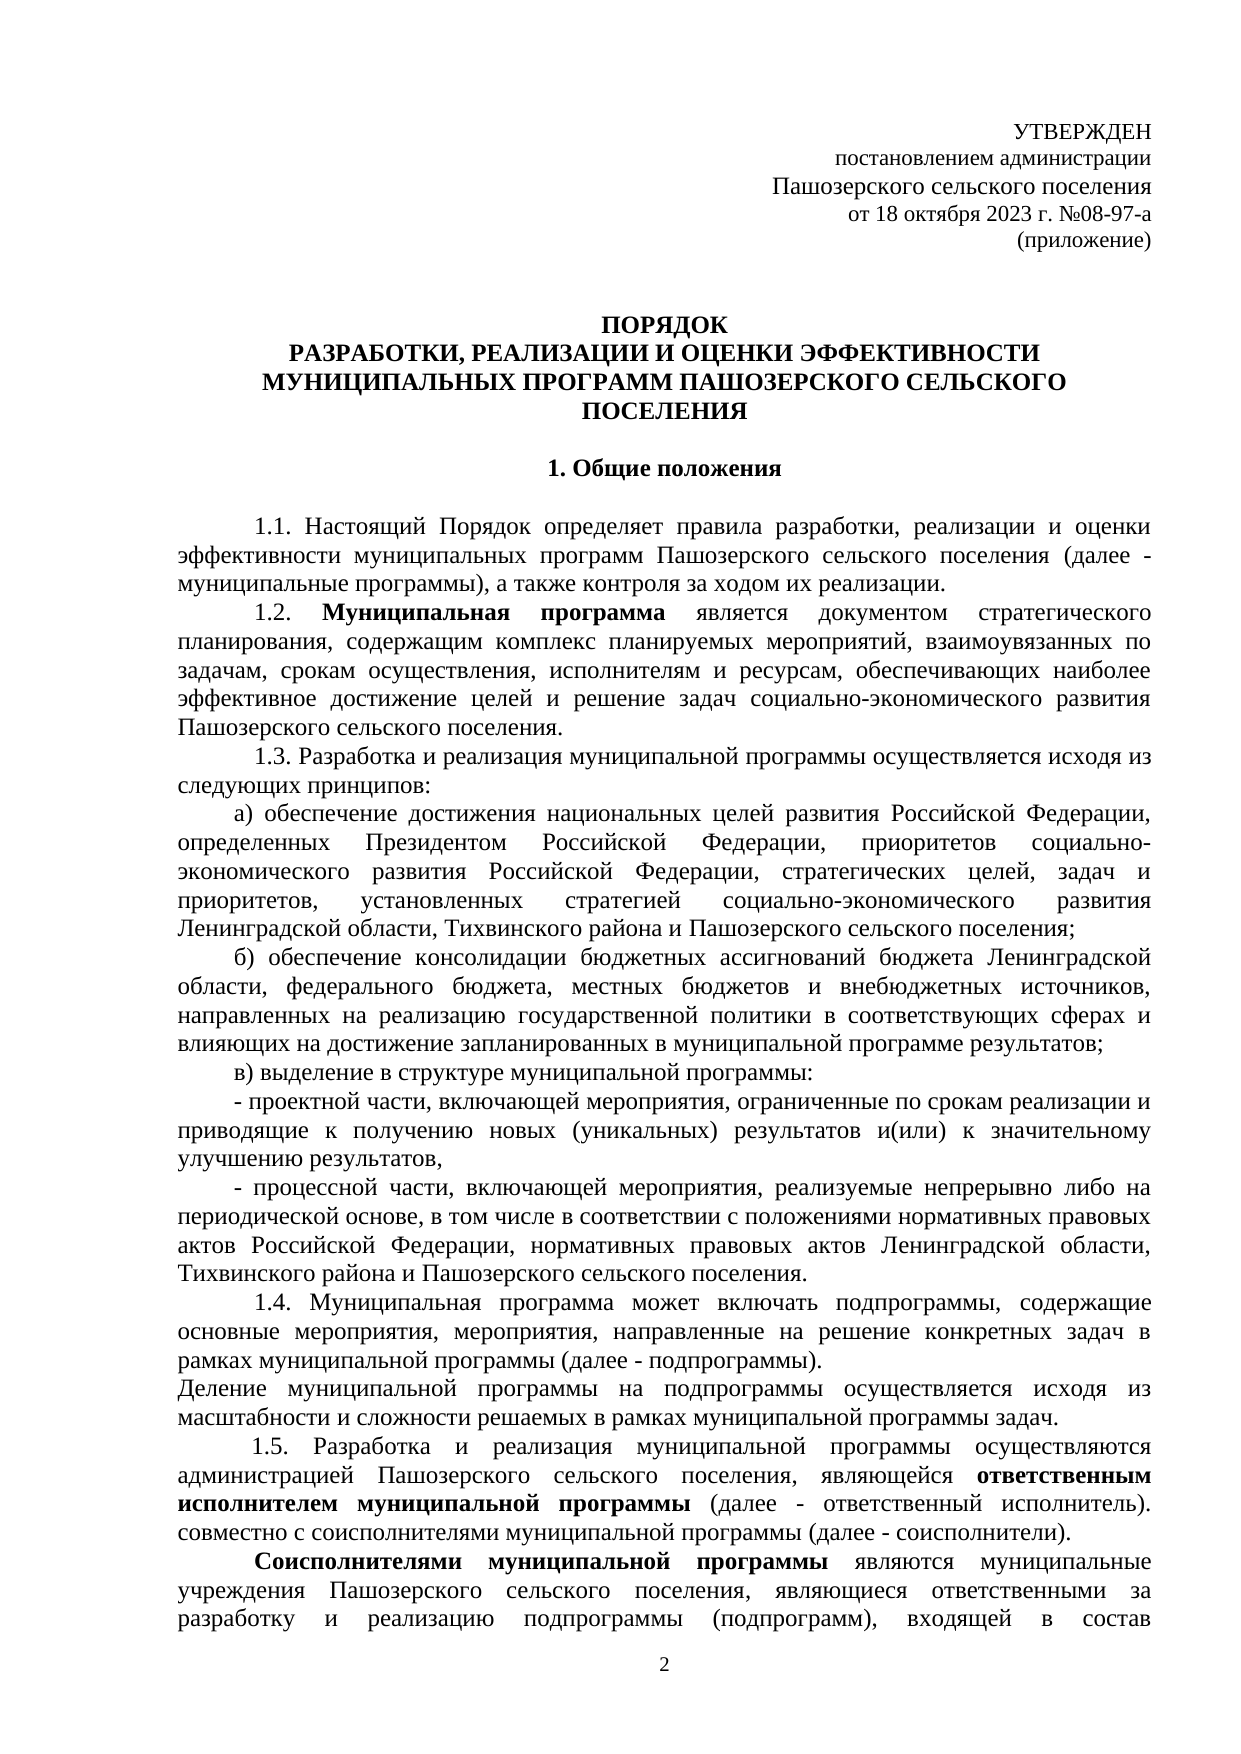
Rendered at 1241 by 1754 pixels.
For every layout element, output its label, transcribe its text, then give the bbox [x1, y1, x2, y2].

text - проектной части, включающей мероприятия, ограниченные по срокам реализации и приводящие к получению новых (уникальных) результатов и(или) к значительному улучшению результатов, [177, 1086, 1152, 1172]
text УТВЕРЖДЕН [177, 118, 1152, 144]
text б) обеспечение консолидации бюджетных ассигнований бюджета Ленинградской области, федерального бюджета, местных бюджетов и внебюджетных источников, направленных на реализацию государственной политики в соответствующих сферах и влияющих на достижение запланированных в муниципальной программе результатов; [177, 942, 1152, 1057]
text 1.2. Муниципальная программа является документом стратегического планирования, содержащим комплекс планируемых мероприятий, взаимоувязанных по задачам, срокам осуществления, исполнителям и ресурсам, обеспечивающих наиболее эффективное достижение целей и решение задач социально-экономического развития Пашозерского сельского поселения. [177, 597, 1152, 741]
text ПОРЯДОК [177, 310, 1152, 338]
text Пашозерского сельского поселения [177, 171, 1152, 199]
text 1. Общие положения [177, 453, 1152, 482]
text 1.4. Муниципальная программа может включать подпрограммы, содержащие основные мероприятия, мероприятия, направленные на решение конкретных задач в рамках муниципальной программы (далее - подпрограммы). [177, 1287, 1152, 1373]
text Деление муниципальной программы на подпрограммы осуществляется исходя из масштабности и сложности решаемых в рамках муниципальной программы задач. [177, 1373, 1152, 1431]
text постановлением администрации [177, 144, 1152, 171]
text РАЗРАБОТКИ, РЕАЛИЗАЦИИ И ОЦЕНКИ ЭФФЕКТИВНОСТИ [177, 338, 1152, 367]
text в) выделение в структуре муниципальной программы: [177, 1057, 1152, 1086]
text - процессной части, включающей мероприятия, реализуемые непрерывно либо на периодической основе, в том числе в соответствии с положениями нормативных правовых актов Российской Федерации, нормативных правовых актов Ленинградской области, Тихвинского района и Пашозерского сельского поселения. [177, 1172, 1152, 1287]
text от 18 октября 2023 г. №08-97-а [177, 199, 1152, 226]
text а) обеспечение достижения национальных целей развития Российской Федерации, определенных Президентом Российской Федерации, приоритетов социально-экономического развития Российской Федерации, стратегических целей, задач и приоритетов, установленных стратегией социально-экономического развития Ленинградской области, Тихвинского района и Пашозерского сельского поселения; [177, 798, 1152, 942]
text 1.3. Разработка и реализация муниципальной программы осуществляется исходя из следующих принципов: [177, 741, 1152, 798]
text 1.1. Настоящий Порядок определяет правила разработки, реализации и оценки эффективности муниципальных программ Пашозерского сельского поселения (далее - муниципальные программы), а также контроля за ходом их реализации. [177, 511, 1152, 597]
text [177, 1546, 1152, 1632]
text МУНИЦИПАЛЬНЫХ ПРОГРАММ ПАШОЗЕРСКОГО СЕЛЬСКОГО ПОСЕЛЕНИЯ [177, 367, 1152, 425]
text (приложение) [177, 226, 1152, 252]
text 1.5. Разработка и реализация муниципальной программы осуществляются администрацией Пашозерского сельского поселения, являющейся ответственным исполнителем муниципальной программы (далее - ответственный исполнитель). совместно с соисполнителями муниципальной программы (далее - соисполнители). [177, 1431, 1152, 1546]
